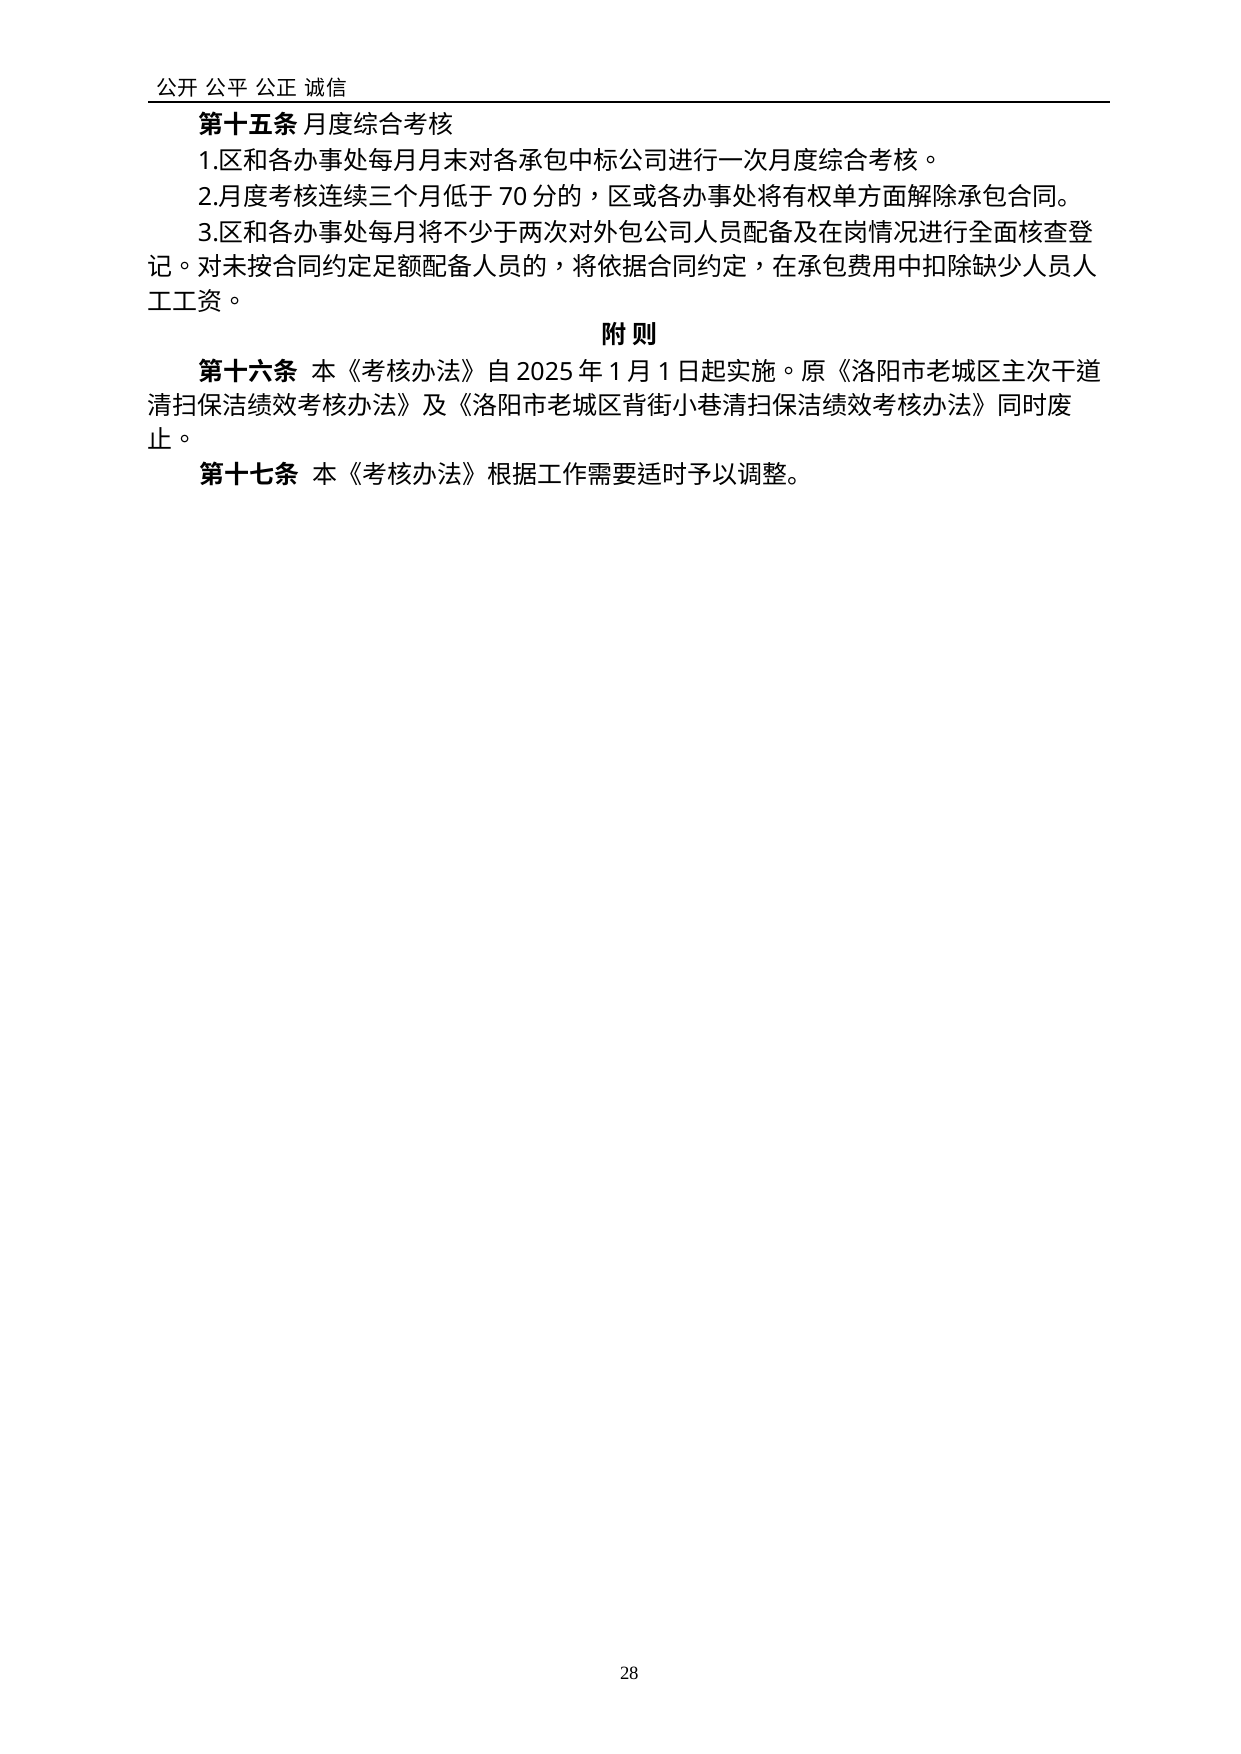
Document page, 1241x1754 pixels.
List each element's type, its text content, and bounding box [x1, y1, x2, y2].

text 第十五条 月度综合考核 [148, 104, 1110, 140]
text 2.月度考核连续三个月低于70分的，区或各办事处将有权单方面解除承包合同。 [148, 177, 1110, 213]
text 第十六条 本《考核办法》自2025年1月1日起实施。原《洛阳市老城区主次干道清扫保洁绩效考核办法》及《洛阳市老城区背街小巷清扫保洁绩效考核办法》同时废止。 [148, 351, 1110, 456]
text 1.区和各办事处每月月末对各承包中标公司进行一次月度综合考核。 [148, 140, 1110, 177]
text 第十七条 本《考核办法》根据工作需要适时予以调整。 [199, 458, 1110, 490]
text 3.区和各办事处每月将不少于两次对外包公司人员配备及在岗情况进行全面核查登记。对未按合同约定足额配备人员的，将依据合同约定，在承包费用中扣除缺少人员人工工资。 [148, 213, 1110, 317]
text 附 则 [148, 317, 1110, 351]
